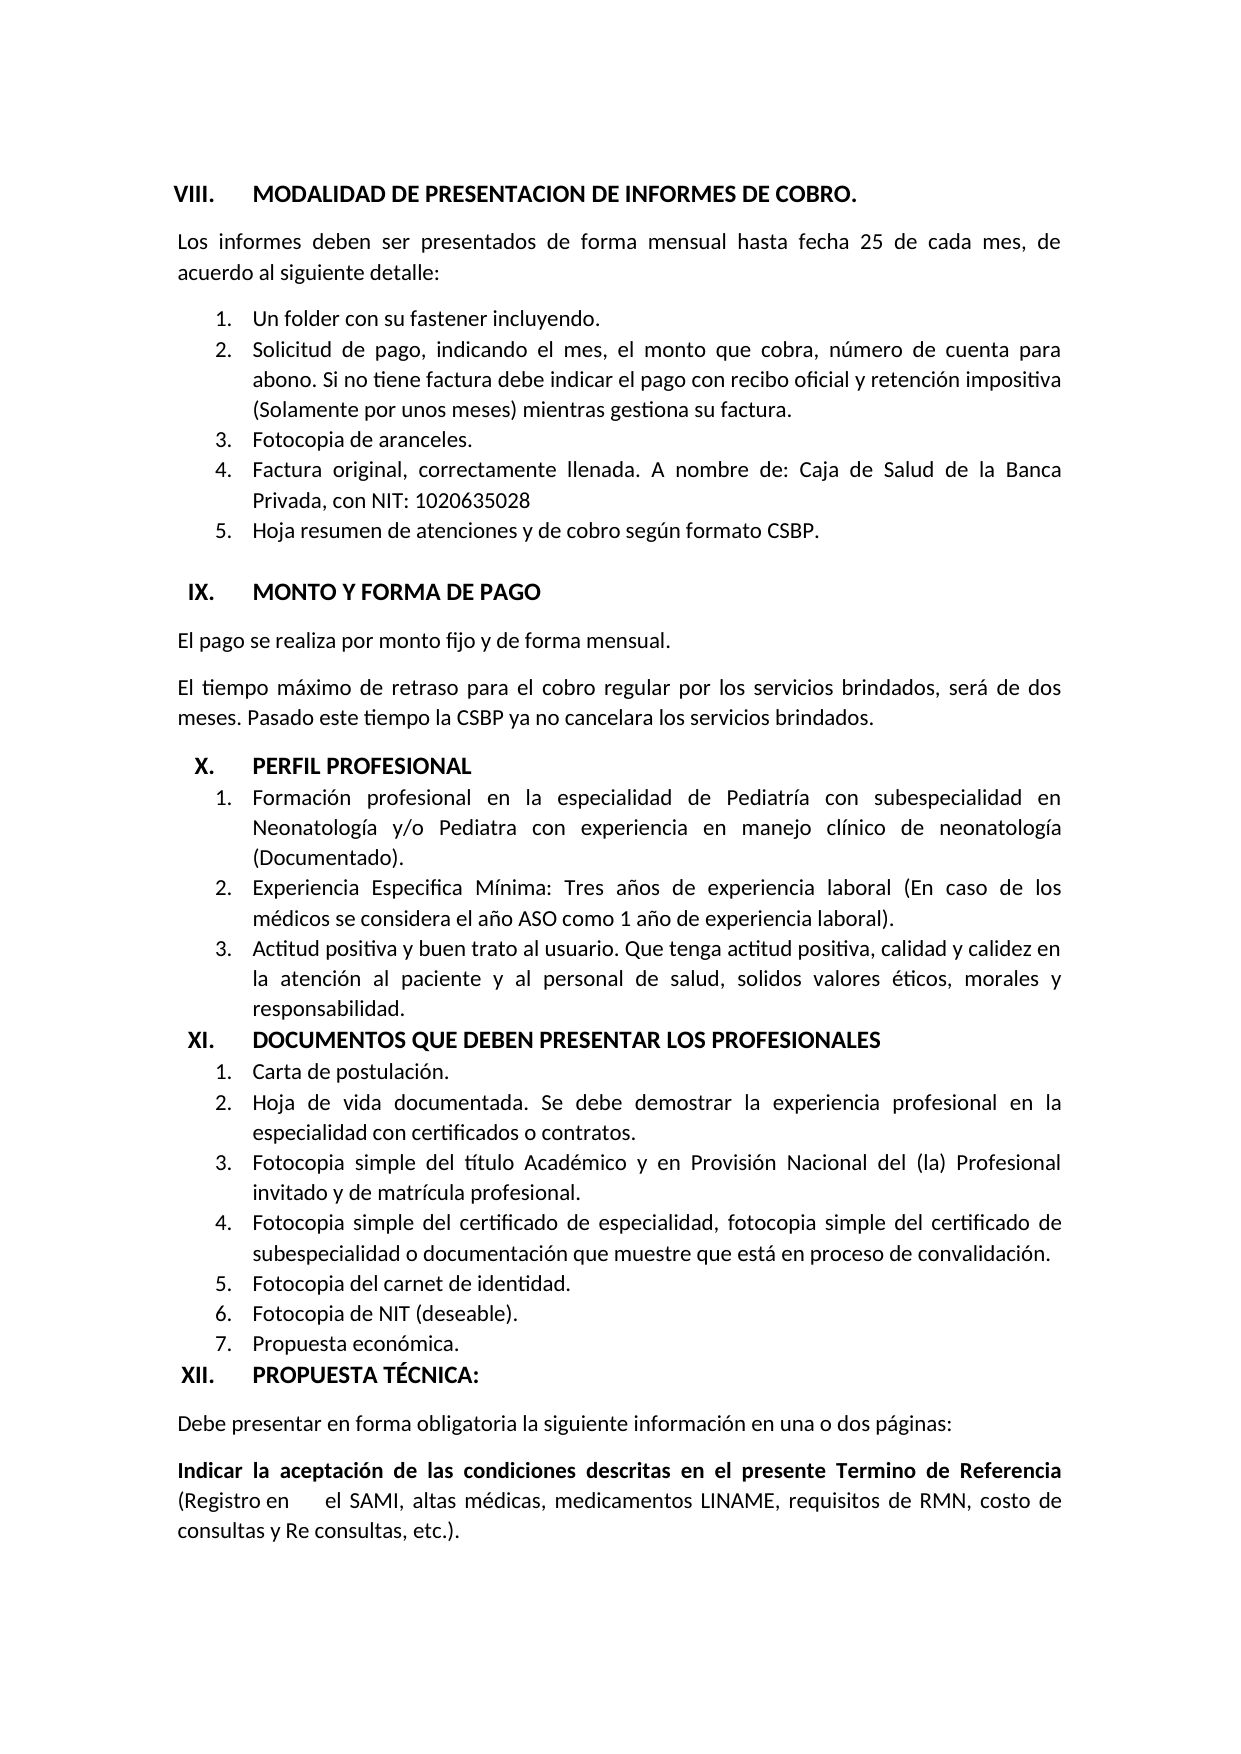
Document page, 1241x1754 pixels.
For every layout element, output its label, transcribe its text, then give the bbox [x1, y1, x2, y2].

list Actitud positiva y buen trato al usuario. Que tenga actitud positiva, calidad y calidez en la atención al paciente y al personal de salud, solidos valores éticos, morales y responsabilidad. [215, 934, 1063, 1022]
list MODALIDAD DE PRESENTACION DE INFORMES DE COBRO. [215, 178, 1063, 208]
text Debe presentar en forma obligatoria la siguiente información en una o dos páginas: [177, 1409, 1063, 1437]
text Los informes deben ser presentados de forma mensual hasta fecha 25 de cada mes, de acuerdo al siguiente detalle: [177, 227, 1063, 286]
list Fotocopia simple del título Académico y en Provisión Nacional del (la) Profesional invitado y de matrícula profesional. [215, 1148, 1063, 1206]
list Formación profesional en la especialidad de Pediatría con subespecialidad en Neonatología y/o Pediatra con experiencia en manejo clínico de neonatología (Documentado). [215, 783, 1063, 871]
list PERFIL PROFESIONAL [215, 750, 1063, 780]
list Factura original, correctamente llenada. A nombre de: Caja de Salud de la Banca Privada, con NIT: 1020635028 [215, 456, 1063, 514]
list Experiencia Especifica Mínima: Tres años de experiencia laboral (En caso de los médicos se considera el año ASO como 1 año de experiencia laboral). [215, 873, 1063, 932]
list Fotocopia del carnet de identidad. [215, 1269, 1063, 1297]
list Hoja resumen de atenciones y de cobro según formato CSBP. [215, 516, 1063, 544]
list Un folder con su fastener incluyendo. [215, 304, 1063, 332]
text Indicar la aceptación de las condiciones descritas en el presente Termino de Referencia (Registro en el SAMI, altas médicas, medicamentos LINAME, requisitos de RMN, costo de consultas y Re consultas, etc.). [177, 1456, 1063, 1544]
list DOCUMENTOS QUE DEBEN PRESENTAR LOS PROFESIONALES [215, 1024, 1063, 1055]
list PROPUESTA TÉCNICA: [215, 1359, 1063, 1390]
list Carta de postulación. [215, 1057, 1063, 1085]
list Fotocopia de aranceles. [215, 425, 1063, 453]
list Solicitud de pago, indicando el mes, el monto que cobra, número de cuenta para abono. Si no tiene factura debe indicar el pago con recibo oficial y retención impositiva (Solamente por unos meses) mientras gestiona su factura. [215, 335, 1063, 423]
text El tiempo máximo de retraso para el cobro regular por los servicios brindados, será de dos meses. Pasado este tiempo la CSBP ya no cancelara los servicios brindados. [177, 673, 1063, 731]
list Hoja de vida documentada. Se debe demostrar la experiencia profesional en la especialidad con certificados o contratos. [215, 1088, 1063, 1146]
text El pago se realiza por monto fijo y de forma mensual. [177, 626, 1063, 654]
list Fotocopia simple del certificado de especialidad, fotocopia simple del certificado de subespecialidad o documentación que muestre que está en proceso de convalidación. [215, 1208, 1063, 1267]
list Propuesta económica. [215, 1329, 1063, 1357]
list MONTO Y FORMA DE PAGO [215, 576, 1063, 607]
list Fotocopia de NIT (deseable). [215, 1299, 1063, 1327]
